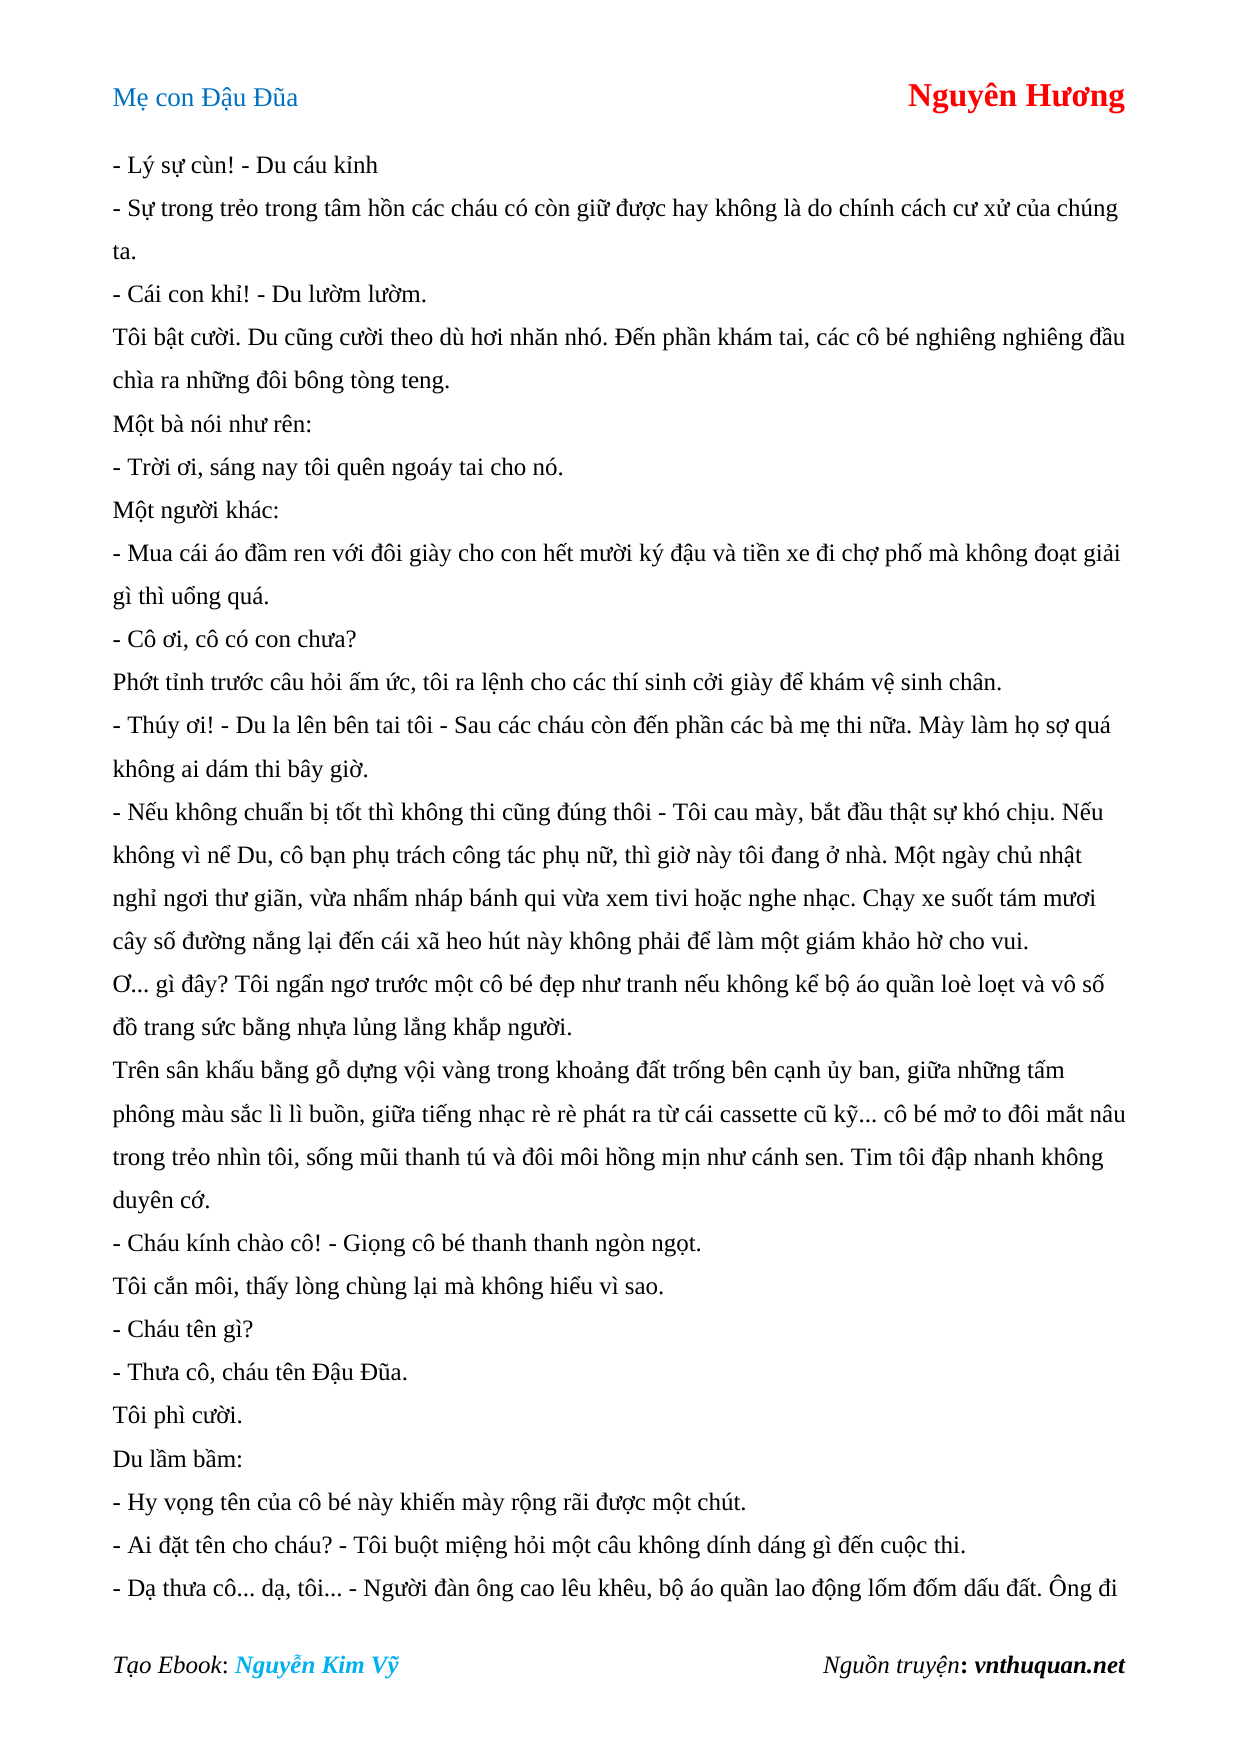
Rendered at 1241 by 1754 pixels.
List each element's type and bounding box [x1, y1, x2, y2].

text [112, 150, 1128, 1602]
